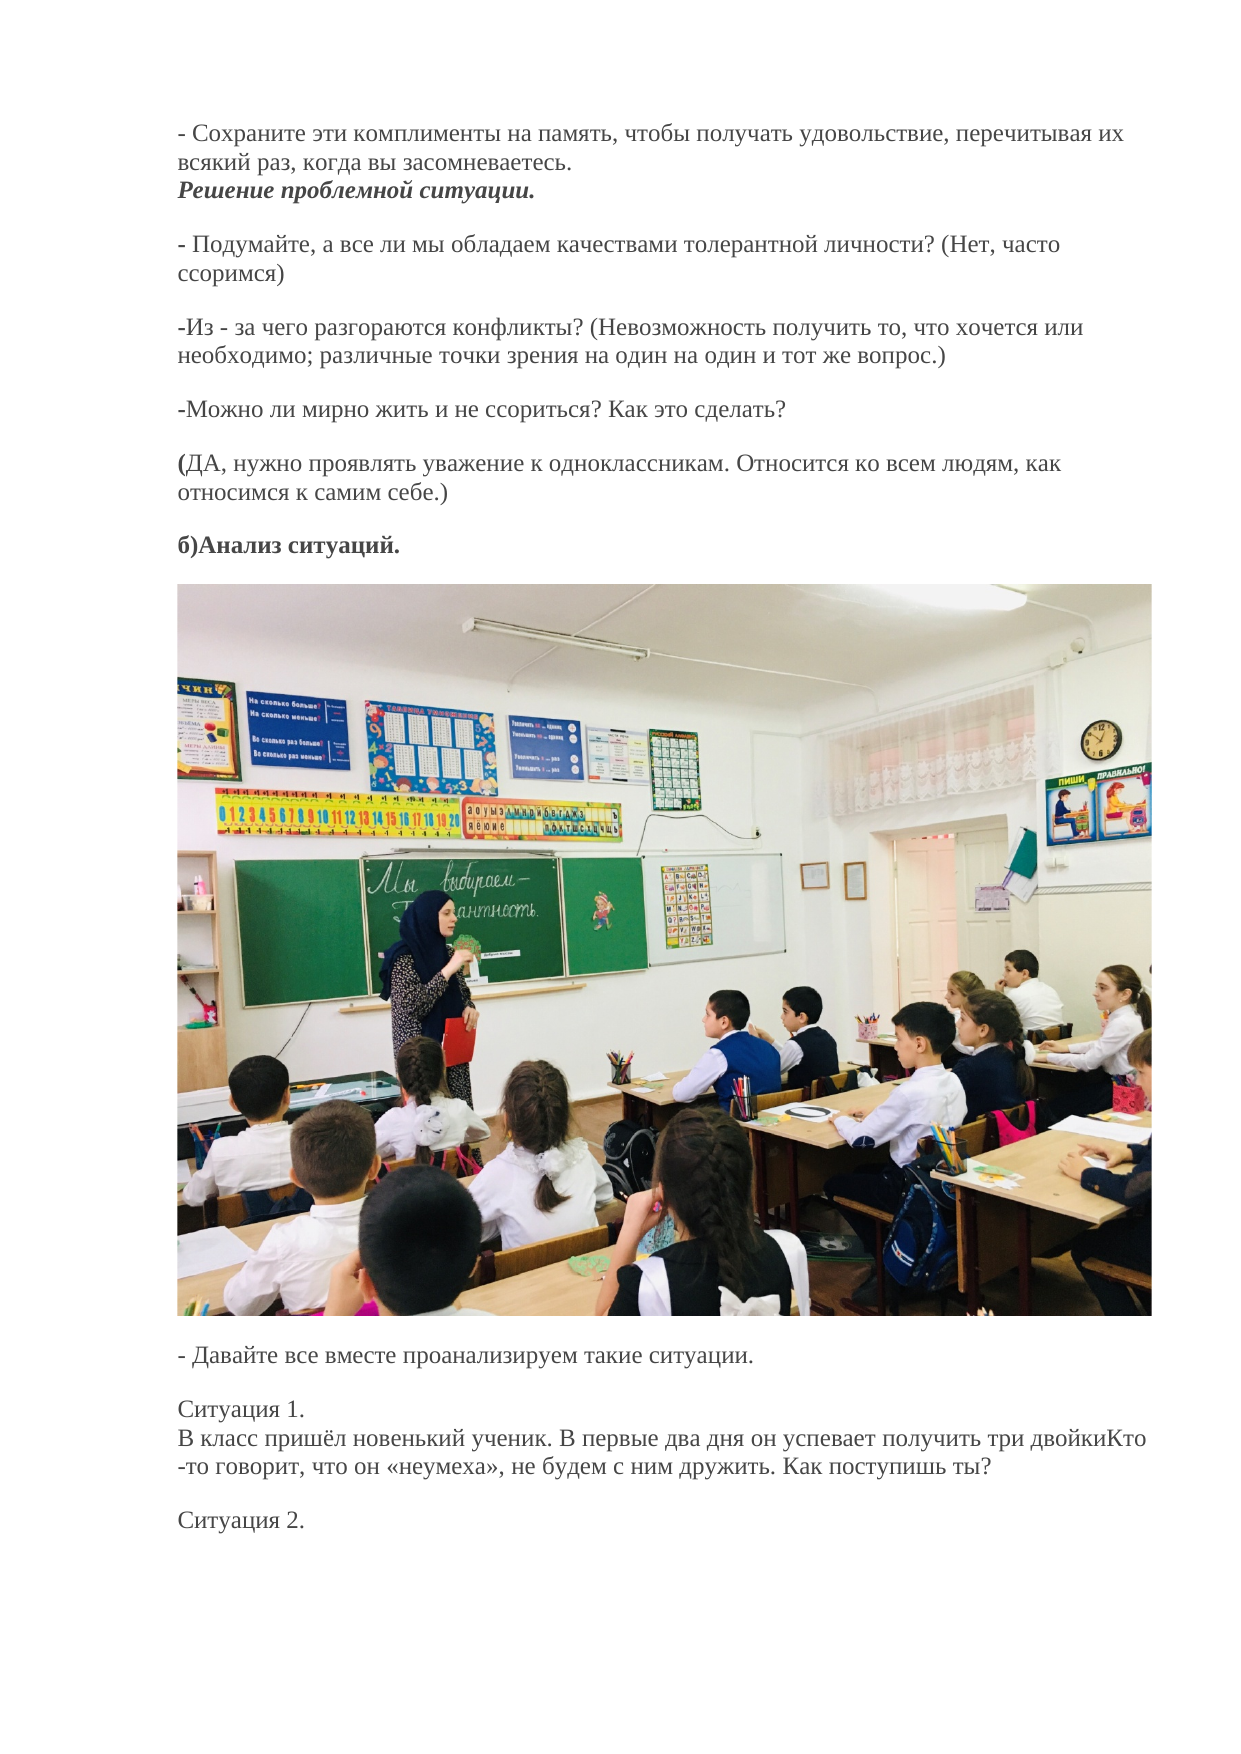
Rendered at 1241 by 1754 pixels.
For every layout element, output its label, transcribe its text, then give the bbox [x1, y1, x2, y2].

text -Можно ли мирно жить и не ссориться? Как это сделать? [177, 394, 1152, 423]
text Ситуация 1. В класс пришёл новенький ученик. В первые два дня он успевает получить три двойкиКто-то говорит, что он «неумеха», не будем с ним дружить. Как поступишь ты? [177, 1394, 1152, 1480]
text - Подумайте, а все ли мы обладаем качествами толерантной личности? (Нет, часто ссоримся) [177, 229, 1152, 287]
text б)Анализ ситуаций. [177, 531, 1152, 559]
text - Давайте все вместе проанализируем такие ситуации. [177, 1340, 1152, 1369]
text (ДА, нужно проявлять уважение к одноклассникам. Относится ко всем людям, как относимся к самим себе.) [177, 448, 1152, 506]
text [177, 118, 1152, 204]
picture [177, 584, 1152, 1316]
text -Из - за чего разгораются конфликты? (Невозможность получить то, что хочется или необходимо; различные точки зрения на один на один и тот же вопрос.) [177, 312, 1152, 369]
text Ситуация 2. [177, 1505, 1152, 1534]
